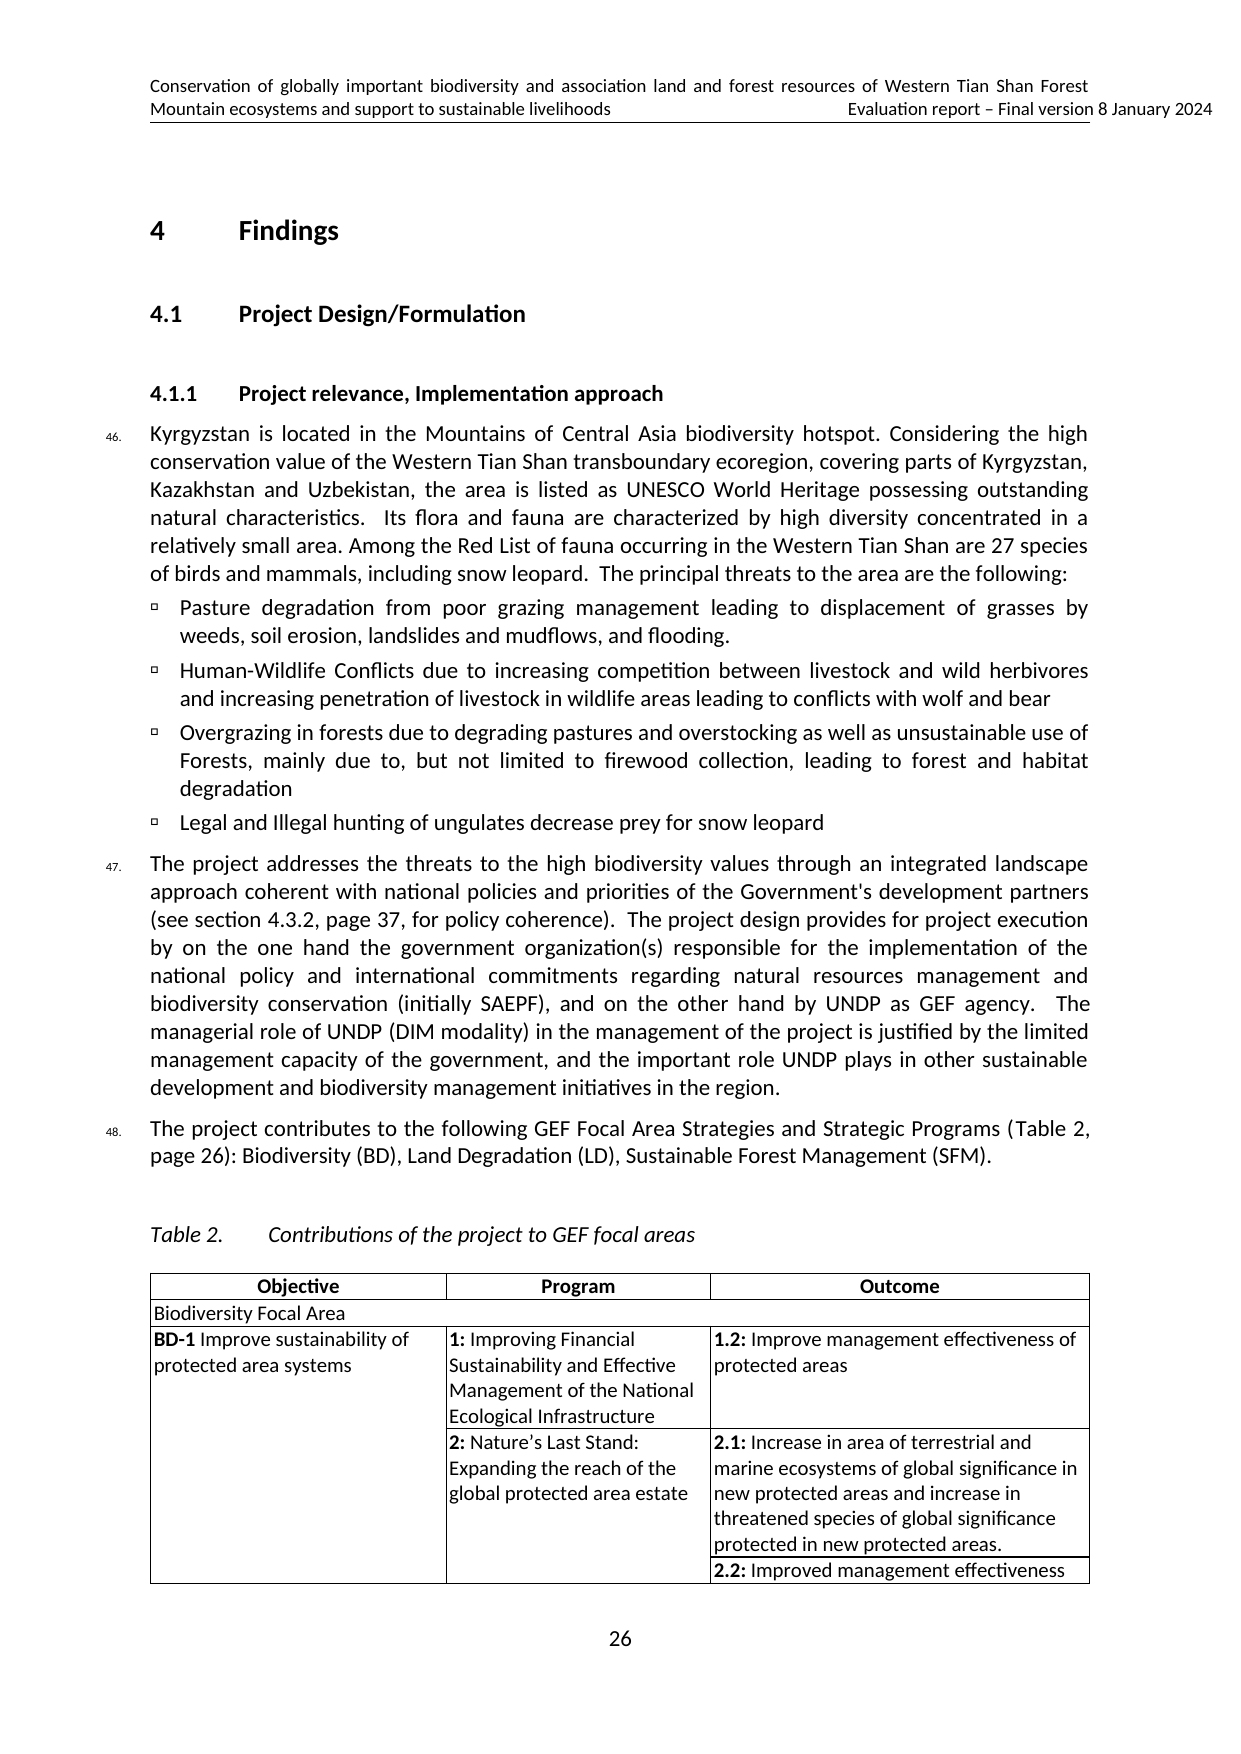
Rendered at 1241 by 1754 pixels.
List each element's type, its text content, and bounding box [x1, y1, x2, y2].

table_cell 2.1: Increase in area of terrestrial and marine ecosystems of global significance in new protected areas and increase in threatened species of global significance protected in new protected areas. [711, 1429, 1089, 1556]
text Pasture degradation from poor grazing management leading to displacement of grasses by weeds, soil erosion, landslides and mudflows, and flooding. [150, 593, 1090, 649]
table_header Outcome [711, 1274, 1089, 1299]
subtitle Project Design/Formulation [150, 298, 1090, 329]
table_header Objective [151, 1274, 446, 1299]
table_cell BD-1 Improve sustainability of protected area systems [151, 1327, 446, 1583]
text The project addresses the threats to the high biodiversity values through an integrated landscape approach coherent with national policies and priorities of the Government's development partners (see section 4.3.2, page 36, for policy coherence). The project design provides for project execution by on the one hand the government organization(s) responsible for the implementation of the national policy and international commitments regarding natural resources management and biodiversity conservation (initially SAEPF), and on the other hand by UNDP as GEF agency. The managerial role of UNDP (DIM modality) in the management of the project is justified by the limited management capacity of the government, and the important role UNDP plays in other sustainable development and biodiversity management initiatives in the region. [106, 849, 1090, 1101]
text Overgrazing in forests due to degrading pastures and overstocking as well as unsustainable use of Forests, mainly due to, but not limited to firewood collection, leading to forest and habitat degradation [150, 718, 1090, 802]
table_cell Biodiversity Focal Area [151, 1300, 1089, 1326]
table_cell 2: Nature’s Last Stand: Expanding the reach of the global protected area estate [447, 1429, 710, 1583]
table_cell 1: Improving Financial Sustainability and Effective Management of the National Ecological Infrastructure [447, 1327, 710, 1428]
text Kyrgyzstan is located in the Mountains of Central Asia biodiversity hotspot. Considering the high conservation value of the Western Tian Shan transboundary ecoregion, covering parts of Kyrgyzstan, Kazakhstan and Uzbekistan, the area is listed as UNESCO World Heritage possessing outstanding natural characteristics. Its flora and fauna are characterized by high diversity concentrated in a relatively small area. Among the Red List of fauna occurring in the Western Tian Shan are 27 species of birds and mammals, including snow leopard. The principal threats to the area are the following: [106, 419, 1090, 587]
table_cell 1.2: Improve management effectiveness of protected areas [711, 1327, 1089, 1428]
table_header Program [447, 1274, 710, 1299]
text The project contributes to the following GEF Focal Area Strategies and Strategic Programs (Table 2, page 25): Biodiversity (BD), Land Degradation (LD), Sustainable Forest Management (SFM). [106, 1114, 1090, 1170]
text Legal and Illegal hunting of ungulates decrease prey for snow leopard [150, 808, 1090, 836]
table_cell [711, 1558, 1089, 1583]
title Contributions of the project to GEF focal areas [150, 1220, 1090, 1248]
subtitle Project relevance, Implementation approach [150, 379, 1090, 407]
subtitle Findings [150, 212, 1090, 248]
text Human-Wildlife Conflicts due to increasing competition between livestock and wild herbivores and increasing penetration of livestock in wildlife areas leading to conflicts with wolf and bear [150, 656, 1090, 712]
